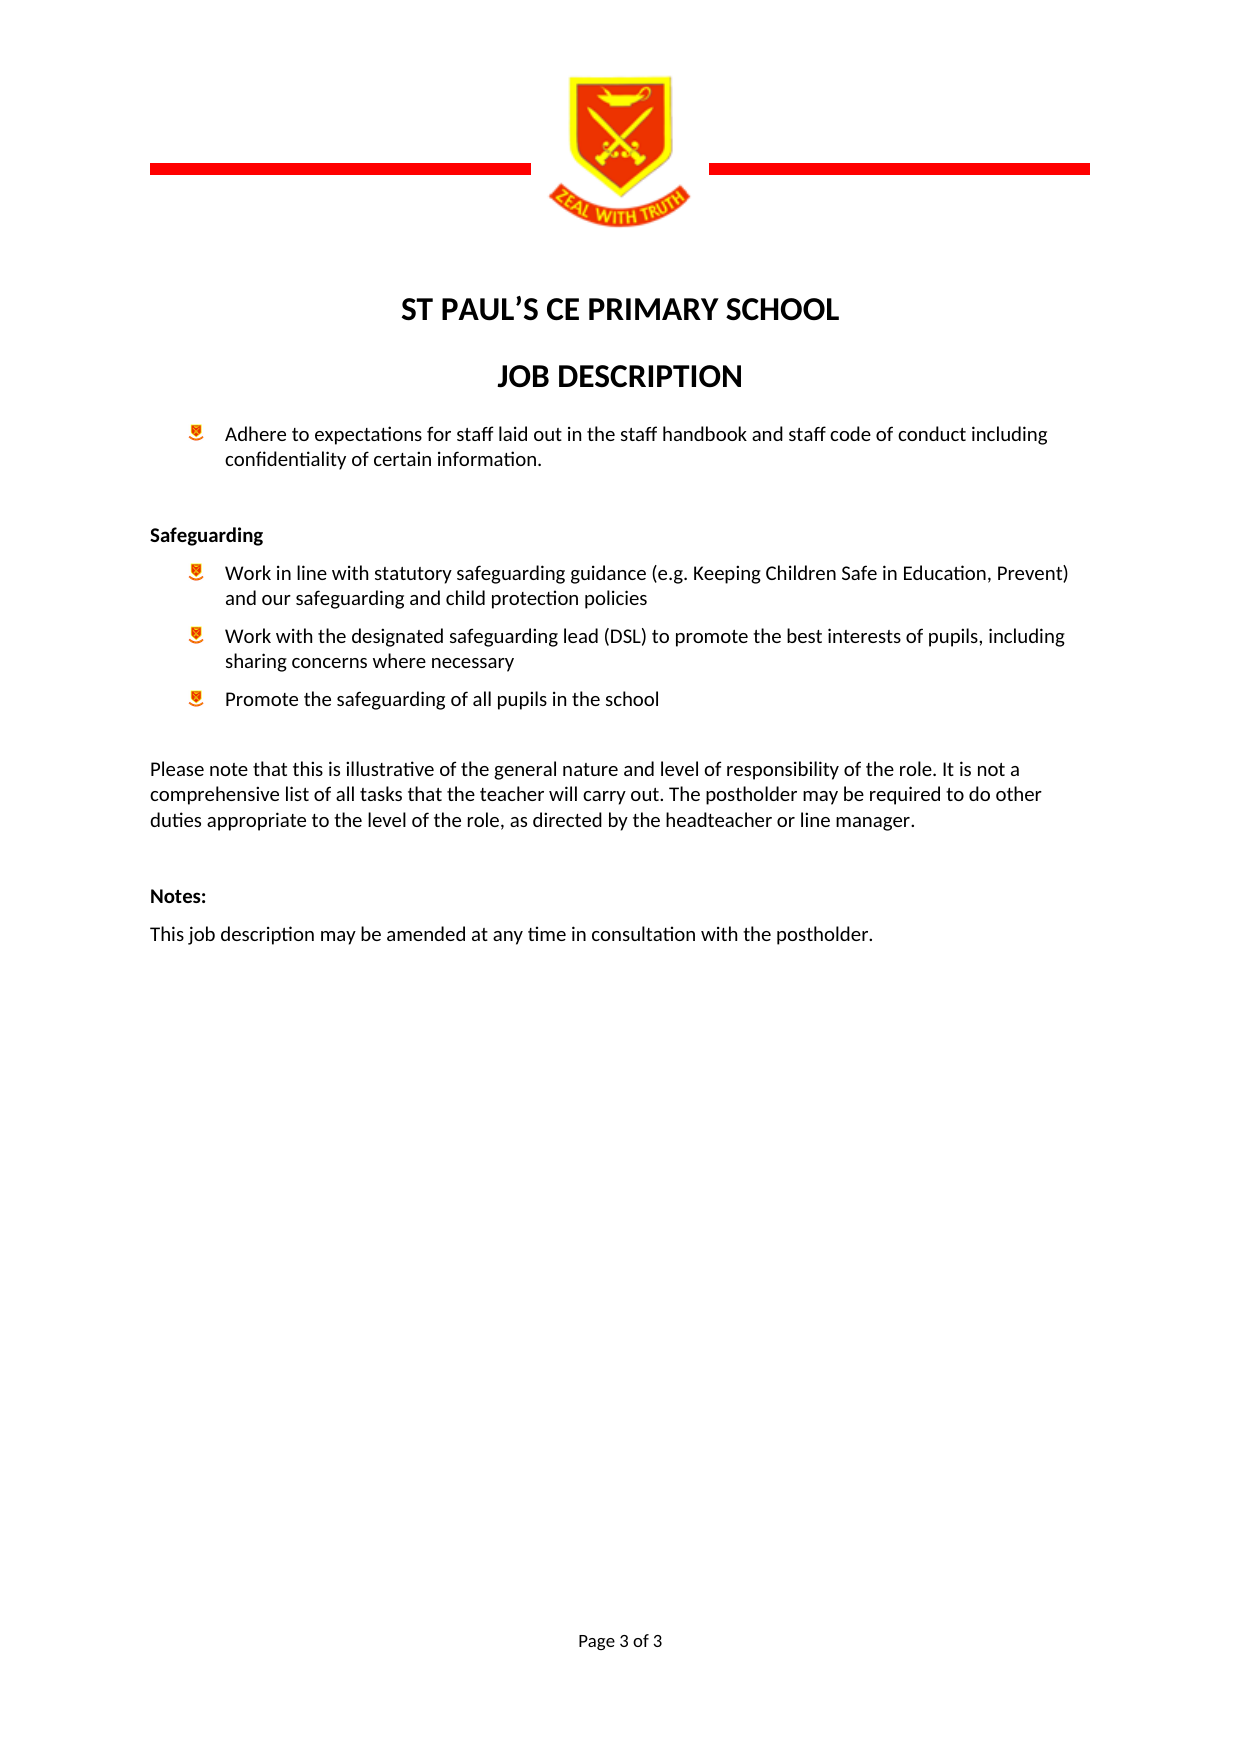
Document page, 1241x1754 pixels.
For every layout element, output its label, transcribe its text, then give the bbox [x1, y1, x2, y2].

text Notes: [150, 883, 1090, 908]
text Please note that this is illustrative of the general nature and level of responsibility of the role. It is not a comprehensive list of all tasks that the teacher will carry out. The postholder may be required to do other duties appropriate to the level of the role, as directed by the headteacher or line manager. [150, 756, 1090, 832]
picture [188, 424, 204, 441]
text Safeguarding [150, 522, 1090, 547]
picture [188, 563, 204, 581]
picture [188, 690, 204, 707]
picture [545, 73, 695, 232]
list Work with the designated safeguarding lead (DSL) to promote the best interests of pupils, including sharing concerns where necessary [187, 623, 1090, 674]
list Promote the safeguarding of all pupils in the school [187, 687, 1090, 712]
list Adhere to expectations for staff laid out in the staff handbook and staff code of conduct including confidentiality of certain information. [187, 421, 1090, 472]
picture [188, 626, 204, 644]
text This job description may be amended at any time in consultation with the postholder. [150, 921, 1090, 946]
list Work in line with statutory safeguarding guidance (e.g. Keeping Children Safe in Education, Prevent) and our safeguarding and child protection policies [187, 560, 1090, 611]
